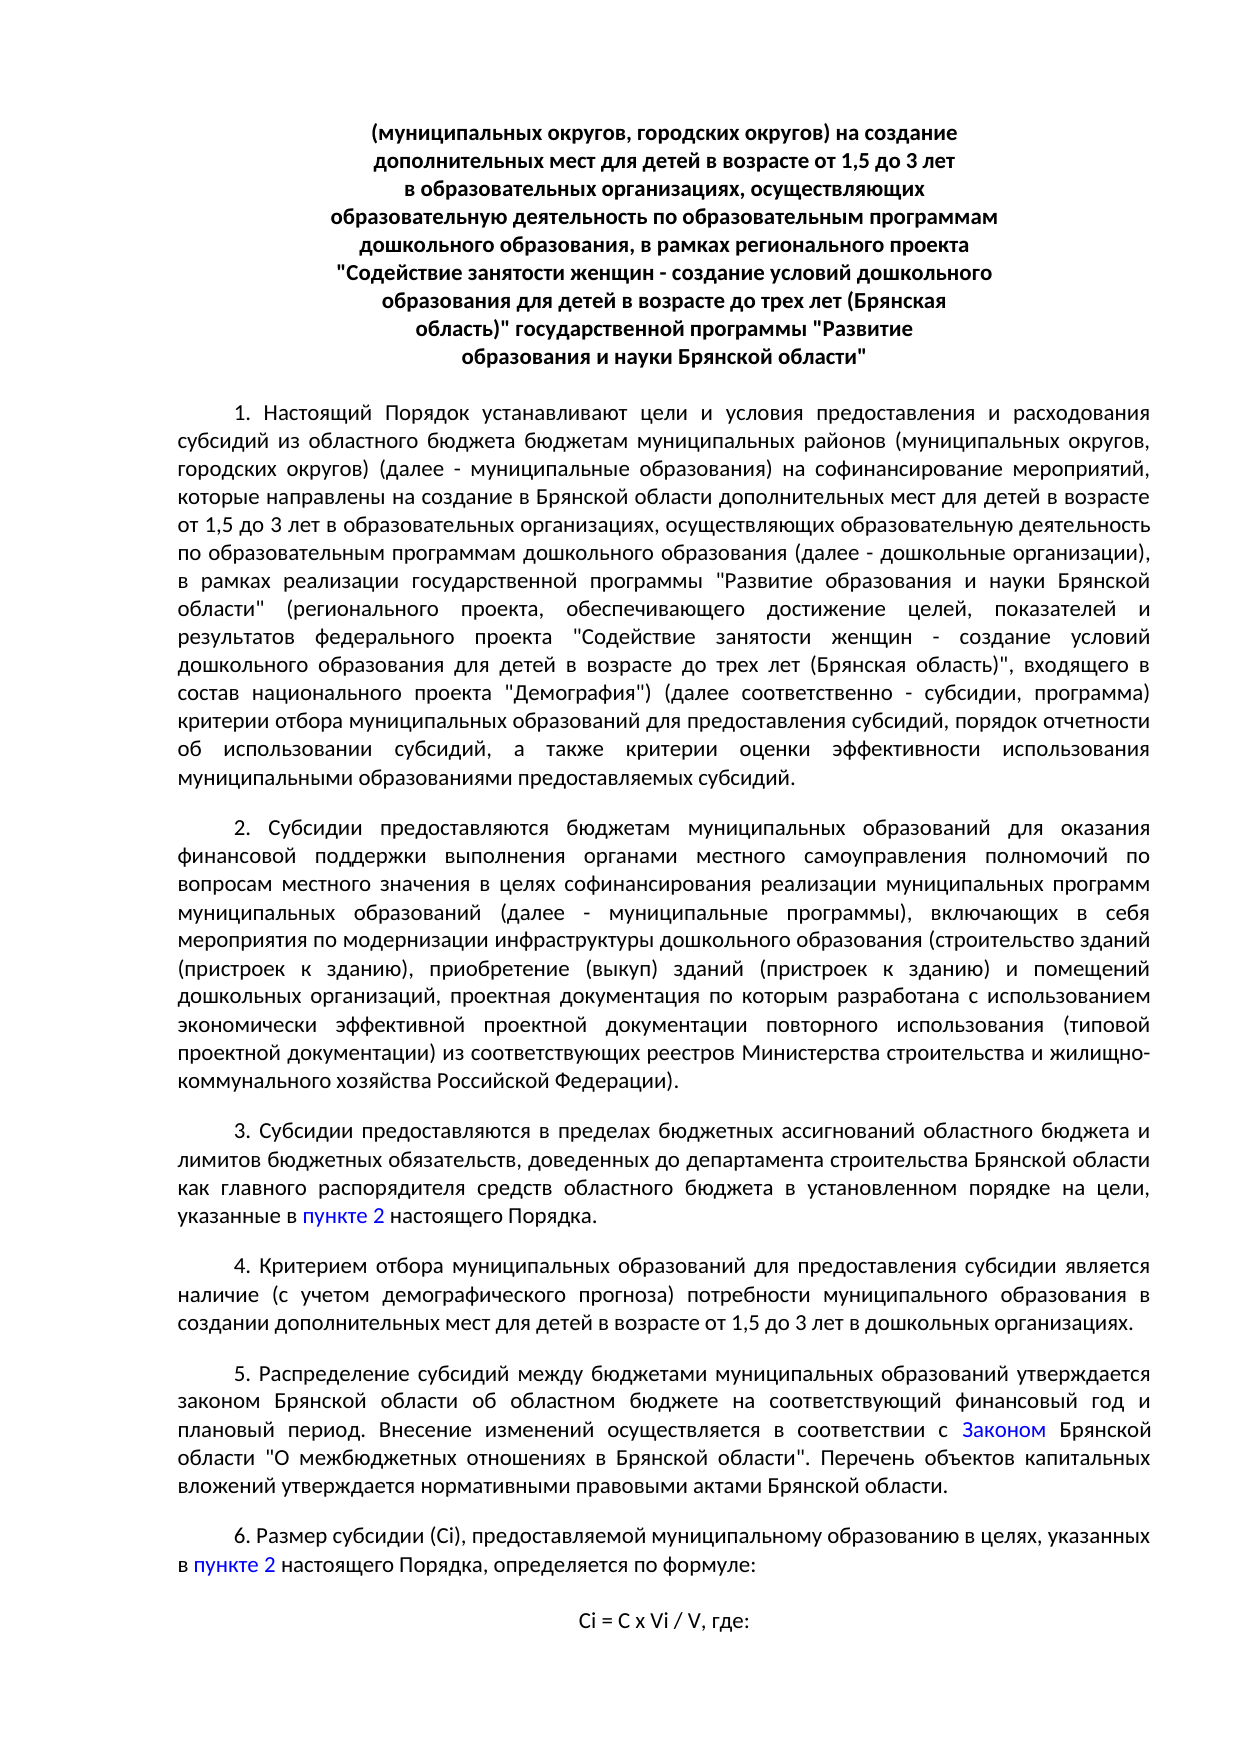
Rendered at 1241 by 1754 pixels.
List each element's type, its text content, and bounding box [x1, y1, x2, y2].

text 3. Субсидии предоставляются в пределах бюджетных ассигнований областного бюджета и лимитов бюджетных обязательств, доведенных до департамента строительства Брянской области как главного распорядителя средств областного бюджета в установленном порядке на цели, указанные в пункте 2 настоящего Порядка. [177, 1117, 1152, 1229]
title "Содействие занятости женщин - создание условий дошкольного [177, 258, 1152, 286]
title в образовательных организациях, осуществляющих [177, 174, 1152, 202]
text 5. Распределение субсидий между бюджетами муниципальных образований утверждается законом Брянской области об областном бюджете на соответствующий финансовый год и плановый период. Внесение изменений осуществляется в соответствии с Законом Брянской области "О межбюджетных отношениях в Брянской области". Перечень объектов капитальных вложений утверждается нормативными правовыми актами Брянской области. [177, 1359, 1152, 1499]
title образования для детей в возрасте до трех лет (Брянская [177, 286, 1152, 314]
text 6. Размер субсидии (Ci), предоставляемой муниципальному образованию в целях, указанных в пункте 2 настоящего Порядка, определяется по формуле: [177, 1522, 1152, 1578]
title дошкольного образования, в рамках регионального проекта [177, 230, 1152, 258]
title образовательную деятельность по образовательным программам [177, 202, 1152, 230]
title образования и науки Брянской области" [177, 342, 1152, 370]
text 2. Субсидии предоставляются бюджетам муниципальных образований для оказания финансовой поддержки выполнения органами местного самоуправления полномочий по вопросам местного значения в целях софинансирования реализации муниципальных программ муниципальных образований (далее - муниципальные программы), включающих в себя мероприятия по модернизации инфраструктуры дошкольного образования (строительство зданий (пристроек к зданию), приобретение (выкуп) зданий (пристроек к зданию) и помещений дошкольных организаций, проектная документация по которым разработана с использованием экономически эффективной проектной документации повторного использования (типовой проектной документации) из соответствующих реестров Министерства строительства и жилищно-коммунального хозяйства Российской Федерации). [177, 813, 1152, 1094]
title область)" государственной программы "Развитие [177, 314, 1152, 342]
text Сi = С x Vi / V, где: [177, 1606, 1152, 1634]
title дополнительных мест для детей в возрасте от 1,5 до 3 лет [177, 146, 1152, 174]
title (муниципальных округов, городских округов) на создание [177, 118, 1152, 146]
text 4. Критерием отбора муниципальных образований для предоставления субсидии является наличие (с учетом демографического прогноза) потребности муниципального образования в создании дополнительных мест для детей в возрасте от 1,5 до 3 лет в дошкольных организациях. [177, 1252, 1152, 1336]
text 1. Настоящий Порядок устанавливают цели и условия предоставления и расходования субсидий из областного бюджета бюджетам муниципальных районов (муниципальных округов, городских округов) (далее - муниципальные образования) на софинансирование мероприятий, которые направлены на создание в Брянской области дополнительных мест для детей в возрасте от 1,5 до 3 лет в образовательных организациях, осуществляющих образовательную деятельность по образовательным программам дошкольного образования (далее - дошкольные организации), в рамках реализации государственной программы "Развитие образования и науки Брянской области" (регионального проекта, обеспечивающего достижение целей, показателей и результатов федерального проекта "Содействие занятости женщин - создание условий дошкольного образования для детей в возрасте до трех лет (Брянская область)", входящего в состав национального проекта "Демография") (далее соответственно - субсидии, программа) критерии отбора муниципальных образований для предоставления субсидий, порядок отчетности об использовании субсидий, а также критерии оценки эффективности использования муниципальными образованиями предоставляемых субсидий. [177, 398, 1152, 791]
